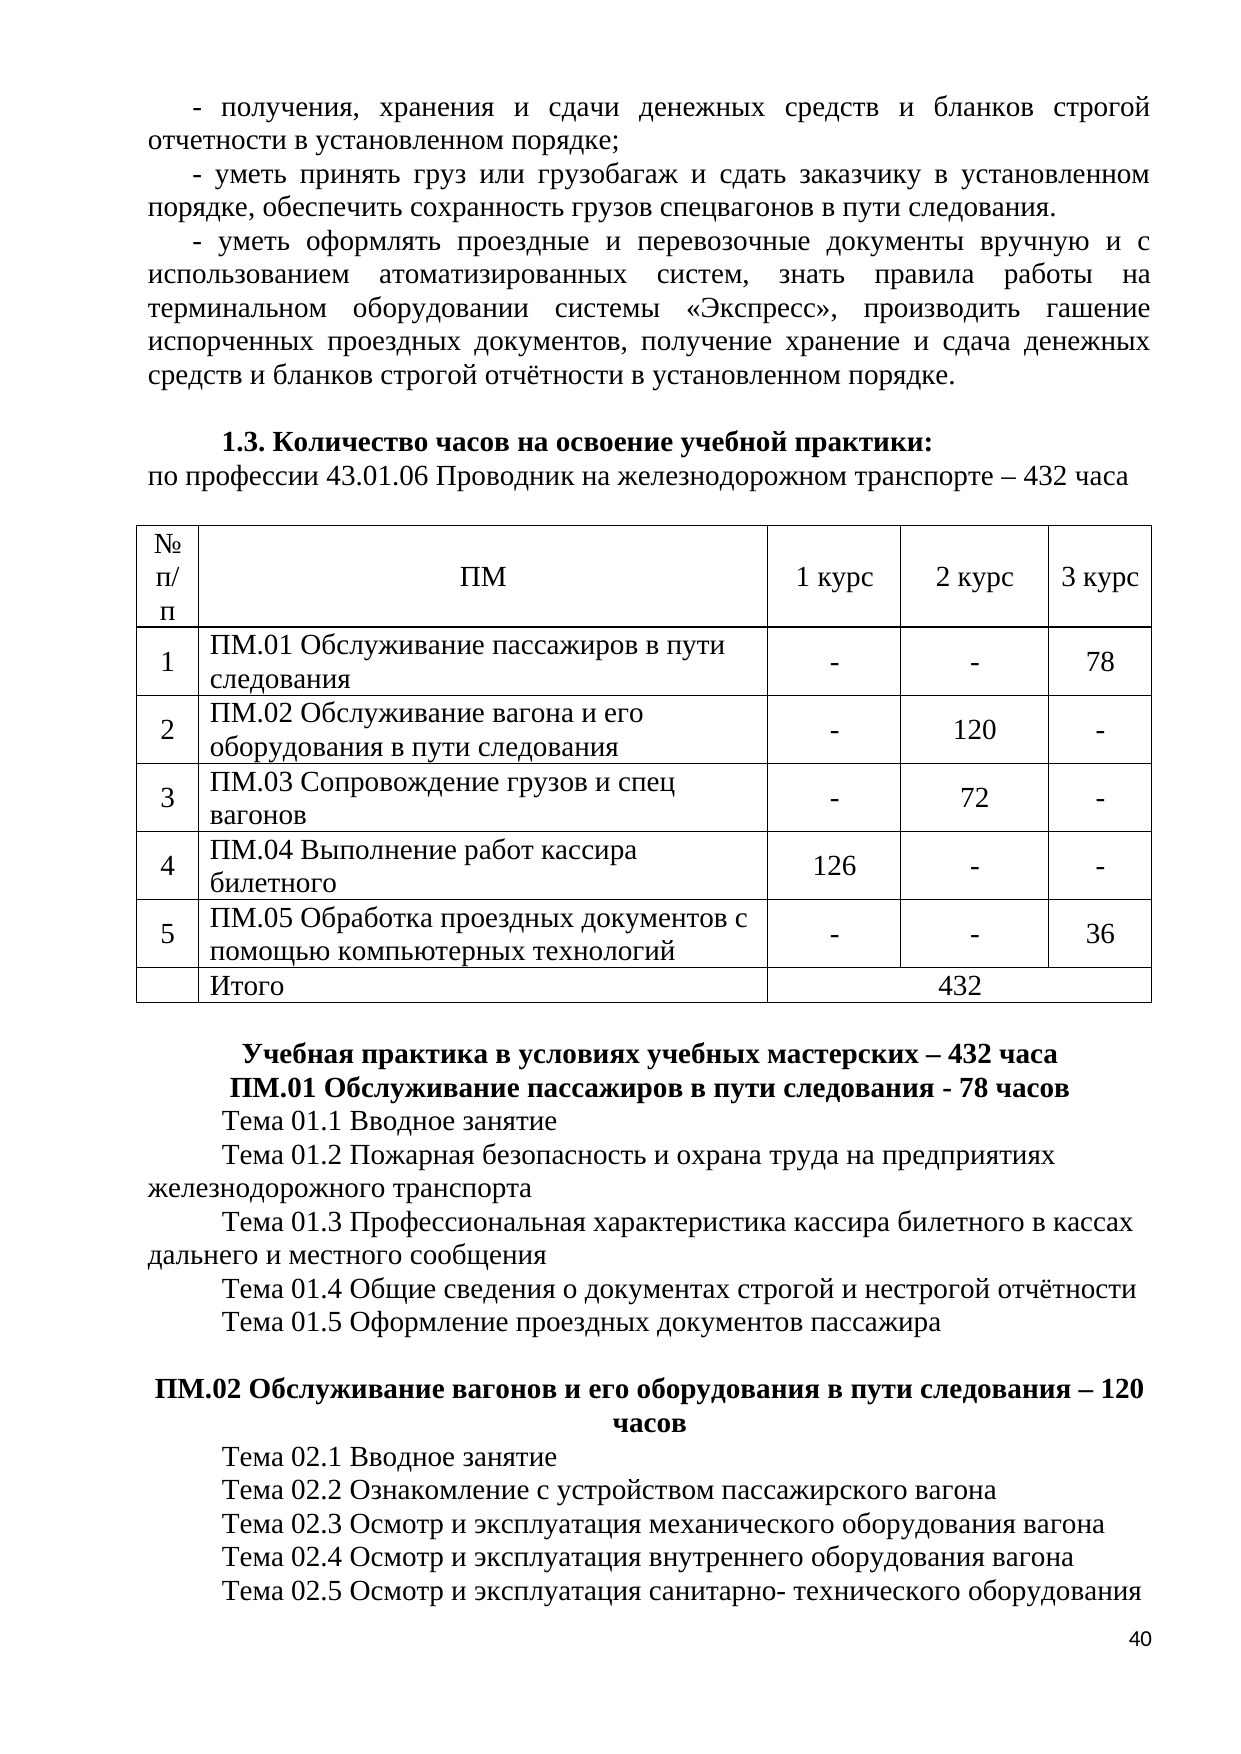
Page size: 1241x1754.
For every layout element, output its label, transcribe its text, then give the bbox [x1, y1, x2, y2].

text Тема 01.2 Пожарная безопасность и охрана труда на предприятиях железнодорожного транспорта [148, 1137, 1152, 1204]
table_cell - [901, 628, 1048, 694]
text Тема 02.4 Осмотр и эксплуатация внутреннего оборудования вагона [148, 1539, 1152, 1573]
text Тема 02.2 Ознакомление с устройством пассажирского вагона [148, 1472, 1152, 1506]
text - получения, хранения и сдачи денежных средств и бланков строгой отчетности в установленном порядке; [148, 89, 1152, 156]
text ПМ.01 Обслуживание пассажиров в пути следования - 78 часов [148, 1070, 1152, 1103]
text Тема 02.3 Осмотр и эксплуатация механического оборудования вагона [148, 1506, 1152, 1539]
text Тема 01.1 Вводное занятие [148, 1103, 1152, 1137]
table_cell 4 [137, 832, 198, 899]
text Тема 01.5 Оформление проездных документов пассажира [148, 1304, 1152, 1338]
table_cell ПМ.02 Обслуживание вагона и его оборудования в пути следования [199, 696, 767, 763]
text Тема 02.5 Осмотр и эксплуатация санитарно- технического оборудования [148, 1573, 1152, 1606]
table_header 1 курс [768, 526, 900, 626]
table_cell [137, 968, 198, 1002]
table_header № п/п [137, 526, 198, 626]
table_cell 36 [1049, 900, 1151, 967]
text по профессии 43.01.06 Проводник на железнодорожном транспорте – 432 часа [148, 458, 1152, 491]
table_cell Итого [199, 968, 767, 1002]
table_header 3 курс [1049, 526, 1151, 626]
table_cell 72 [901, 764, 1048, 831]
table_cell - [768, 764, 900, 831]
table_cell 3 [137, 764, 198, 831]
text 1.3. Количество часов на освоение учебной практики: [148, 424, 1152, 458]
text Тема 01.3 Профессиональная характеристика кассира билетного в кассах дальнего и местного сообщения [148, 1204, 1152, 1271]
table_cell - [768, 696, 900, 763]
table_cell 2 [137, 696, 198, 763]
table_cell ПМ.03 Сопровождение грузов и спец вагонов [199, 764, 767, 831]
table_cell 1 [137, 628, 198, 694]
text ПМ.02 Обслуживание вагонов и его оборудования в пути следования – 120 часов [148, 1372, 1152, 1439]
table_cell ПМ.01 Обслуживание пассажиров в пути следования [199, 628, 767, 694]
table_cell - [1049, 832, 1151, 899]
table_cell - [1049, 764, 1151, 831]
text - уметь оформлять проездные и перевозочные документы вручную и с использованием атоматизированных систем, знать правила работы на терминальном оборудовании системы «Экспресс», производить гашение испорченных проездных документов, получение хранение и сдача денежных средств и бланков строгой отчётности в установленном порядке. [148, 223, 1152, 391]
table_cell - [1049, 696, 1151, 763]
table_cell 120 [901, 696, 1048, 763]
table_cell 432 [768, 968, 1151, 1002]
text - уметь принять груз или грузобагаж и сдать заказчику в установленном порядке, обеспечить сохранность грузов спецвагонов в пути следования. [148, 156, 1152, 223]
text Учебная практика в условиях учебных мастерских – 432 часа [148, 1036, 1152, 1070]
text Тема 02.1 Вводное занятие [148, 1439, 1152, 1472]
text Тема 01.4 Общие сведения о документах строгой и нестрогой отчётности [148, 1271, 1152, 1304]
table_cell 78 [1049, 628, 1151, 694]
table_cell - [768, 900, 900, 967]
table_cell 126 [768, 832, 900, 899]
table_cell - [901, 832, 1048, 899]
table_header ПМ [199, 526, 767, 626]
table_cell 5 [137, 900, 198, 967]
table_header 2 курс [901, 526, 1048, 626]
table_cell ПМ.05 Обработка проездных документов с помощью компьютерных технологий [199, 900, 767, 967]
table_cell ПМ.04 Выполнение работ кассира билетного [199, 832, 767, 899]
table_cell - [768, 628, 900, 694]
table_cell - [901, 900, 1048, 967]
